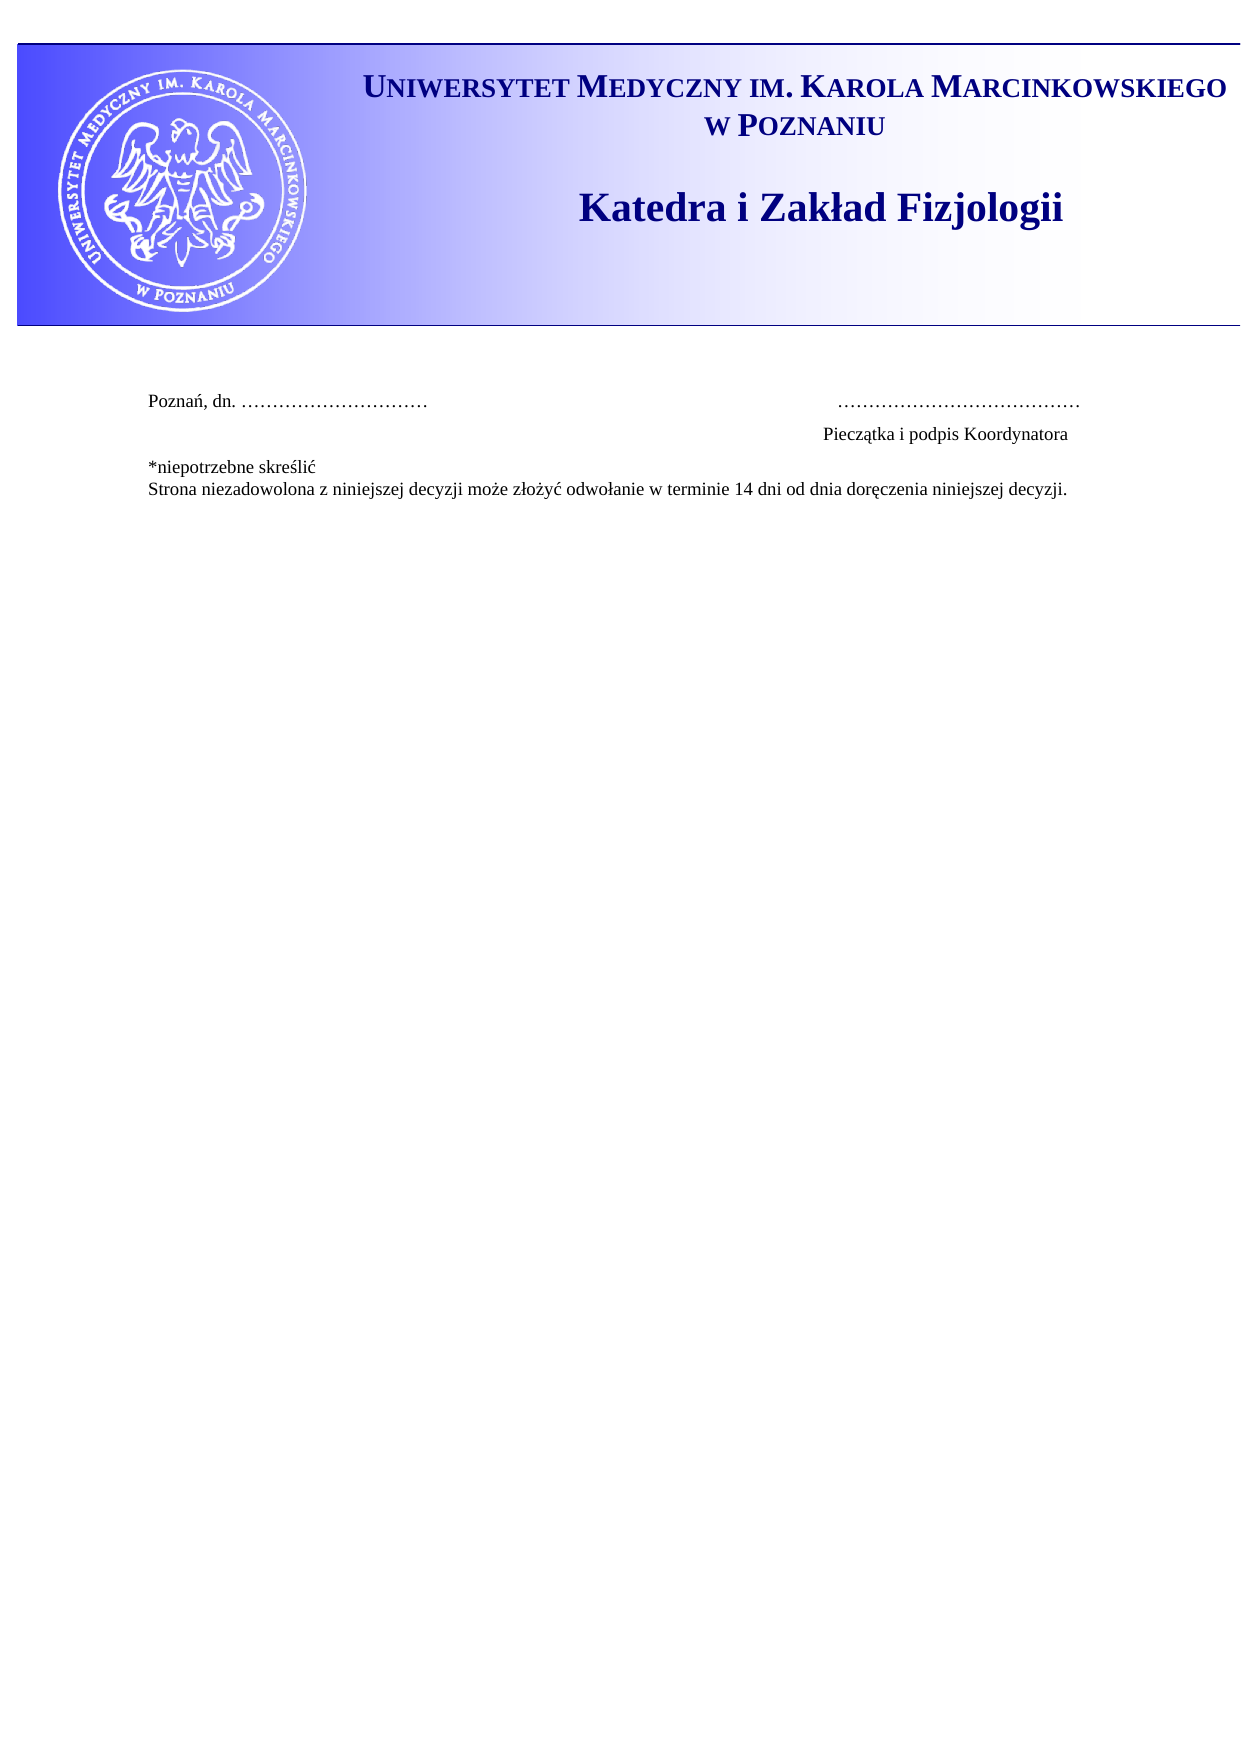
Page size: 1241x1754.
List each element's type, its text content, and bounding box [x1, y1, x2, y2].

text Strona niezadowolona z niniejszej decyzji może złożyć odwołanie w terminie 14 dni od dnia doręczenia niniejszej decyzji. [148, 477, 1093, 499]
text Pieczątka i podpis Koordynatora [148, 423, 1093, 444]
text *niepotrzebne skreślić [148, 456, 1093, 477]
text Poznań, dn. ………………………… ………………………………… [148, 390, 1093, 412]
picture [17, 43, 1103, 326]
